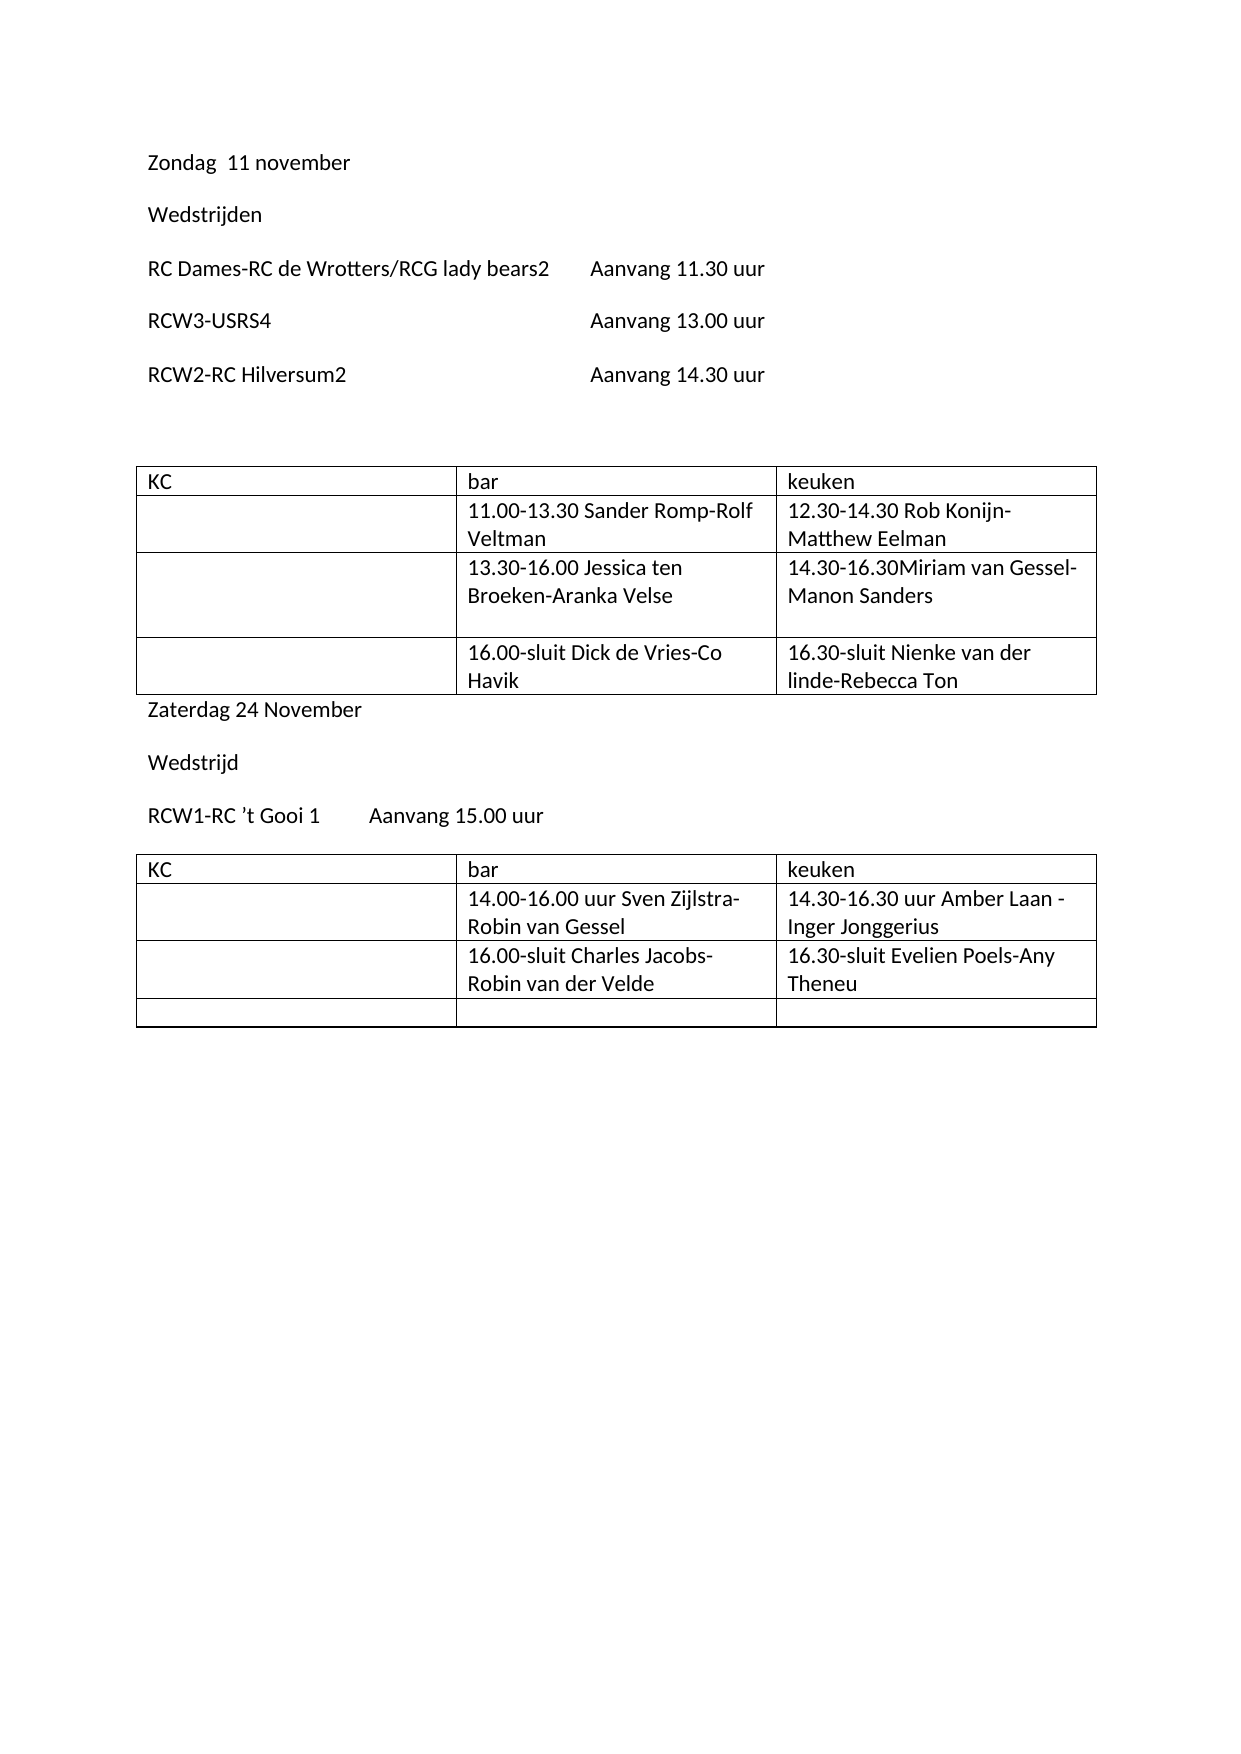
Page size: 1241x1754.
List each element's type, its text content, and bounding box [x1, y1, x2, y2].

table_header bar [457, 467, 776, 495]
table_cell 16.00-sluit Dick de Vries-Co Havik [457, 638, 776, 694]
text RCW3-USRS4 Aanvang 13.00 uur [148, 307, 1093, 335]
table_cell [137, 941, 456, 997]
table_cell [137, 884, 456, 940]
table_cell 16.30-sluit Evelien Poels-Any Theneu [777, 941, 1096, 997]
text RCW2-RC Hilversum2 Aanvang 14.30 uur [148, 360, 1093, 388]
table_cell [137, 496, 456, 552]
text Wedstrijden [148, 201, 1093, 229]
table_cell [457, 999, 776, 1026]
table_header bar [457, 855, 776, 883]
table_header KC [137, 855, 456, 883]
table_cell [137, 638, 456, 694]
table_header keuken [777, 855, 1096, 883]
table_cell [137, 999, 456, 1026]
table_cell 16.30-sluit Nienke van der linde-Rebecca Ton [777, 638, 1096, 694]
table_cell 13.30-16.00 Jessica ten Broeken-Aranka Velse [457, 553, 776, 637]
table_cell 14.30-16.30 uur Amber Laan -Inger Jonggerius [777, 884, 1096, 940]
table_cell [137, 553, 456, 637]
text Wedstrijd [148, 748, 1093, 776]
table_cell 14.00-16.00 uur Sven Zijlstra-Robin van Gessel [457, 884, 776, 940]
table_cell 14.30-16.30Miriam van Gessel-Manon Sanders [777, 553, 1096, 637]
table_cell [777, 999, 1096, 1026]
table_header KC [137, 467, 456, 495]
text Zaterdag 24 November [148, 695, 1093, 723]
table_cell 11.00-13.30 Sander Romp-Rolf Veltman [457, 496, 776, 552]
table_header keuken [777, 467, 1096, 495]
text RC Dames-RC de Wrotters/RCG lady bears2 Aanvang 11.30 uur [148, 254, 1093, 282]
table_cell 12.30-14.30 Rob Konijn-Matthew Eelman [777, 496, 1096, 552]
text RCW1-RC ’t Gooi 1 Aanvang 15.00 uur [148, 801, 1093, 829]
table_cell 16.00-sluit Charles Jacobs-Robin van der Velde [457, 941, 776, 997]
text Zondag 11 november [148, 148, 1093, 176]
